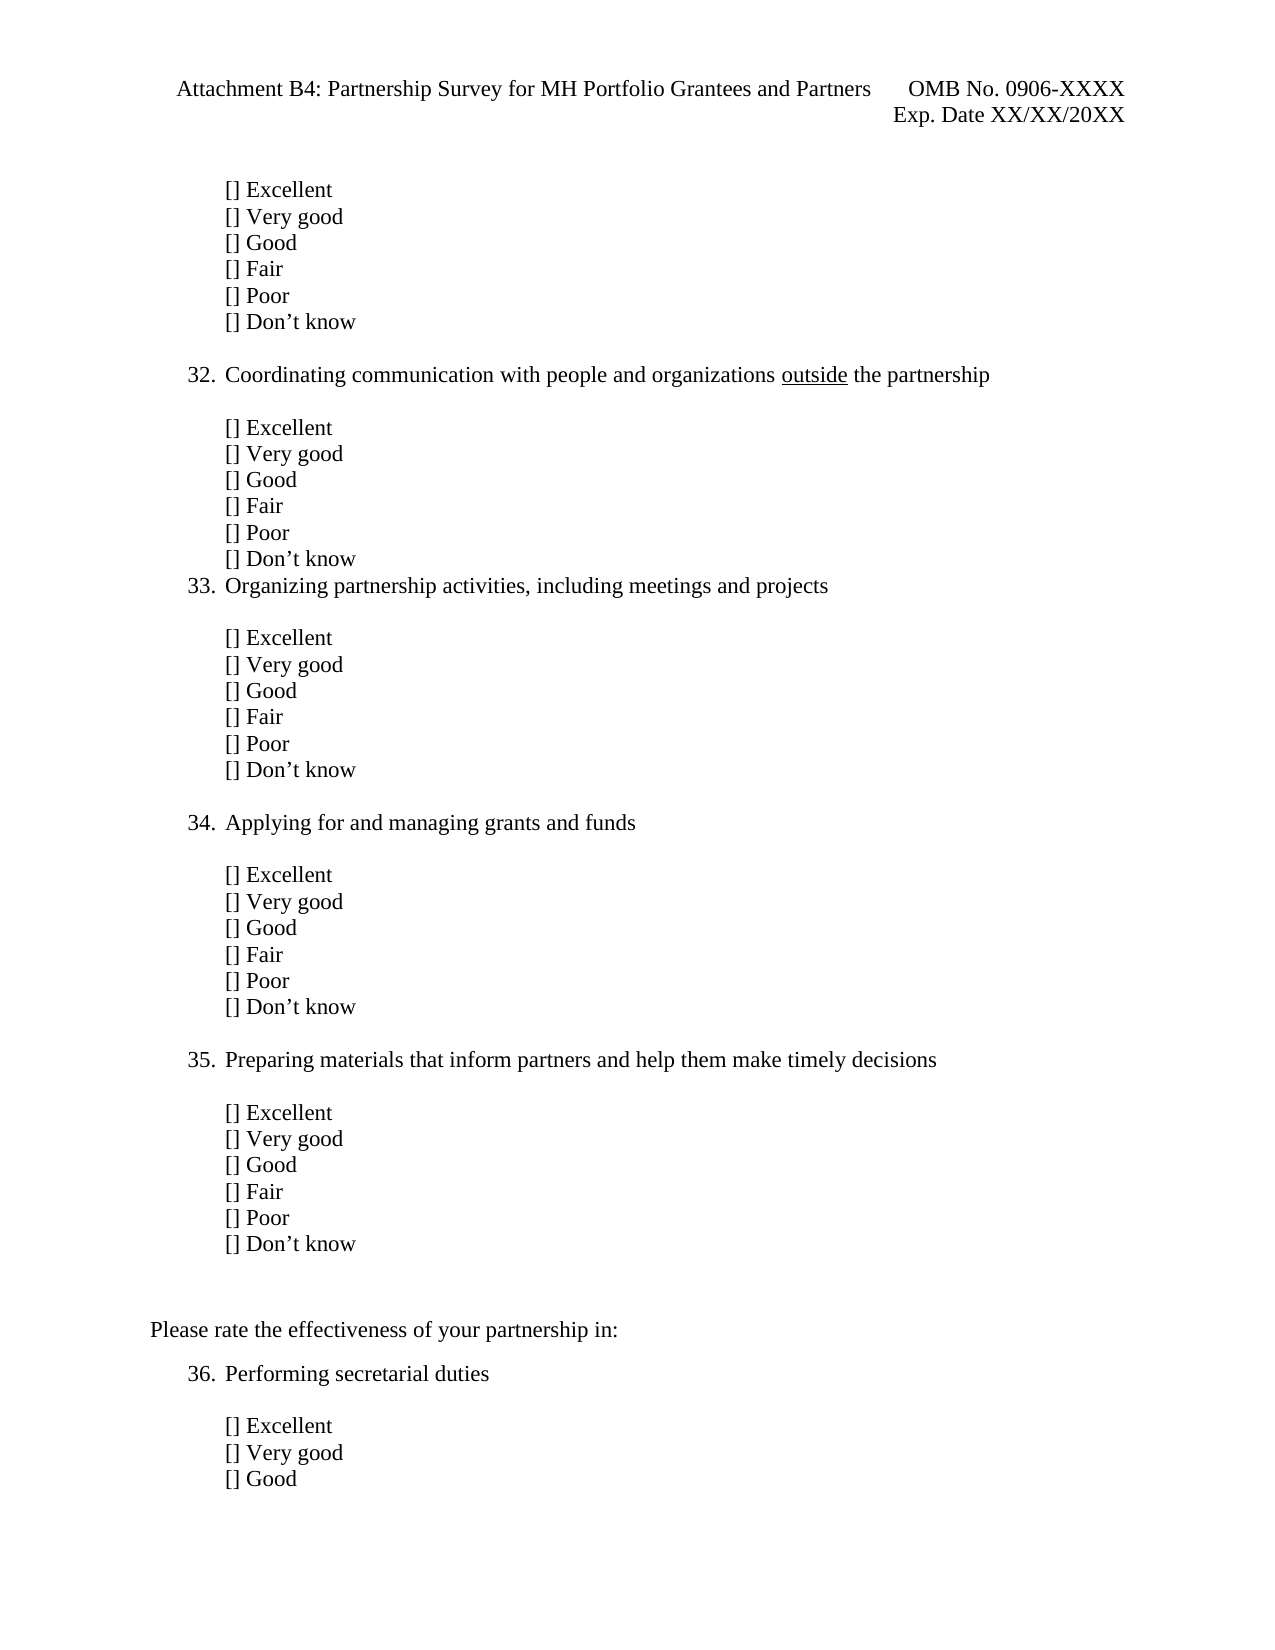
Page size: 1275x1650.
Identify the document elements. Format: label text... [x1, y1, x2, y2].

list [] Excellent [225, 862, 1125, 888]
list [] Good [225, 1151, 1125, 1178]
list [] Don’t know [225, 308, 1125, 334]
list [] Poor [225, 730, 1125, 756]
list [] Excellent [225, 1412, 1125, 1439]
list [] Very good [225, 888, 1125, 914]
list [] Very good [225, 1439, 1125, 1465]
list [] Poor [225, 967, 1125, 993]
list [] Poor [225, 1204, 1125, 1231]
list [] Very good [225, 203, 1125, 229]
text Please rate the effectiveness of your partnership in: [150, 1317, 1125, 1343]
list [] Excellent [225, 1099, 1125, 1125]
list [] Fair [225, 1178, 1125, 1204]
list [] Fair [225, 941, 1125, 967]
list [] Excellent [225, 176, 1125, 203]
list [] Very good [225, 440, 1125, 466]
list [] Fair [225, 703, 1125, 730]
list [] Good [225, 1465, 1125, 1491]
list [] Good [225, 466, 1125, 493]
list Preparing materials that inform partners and help them make timely decisions [187, 1046, 1125, 1072]
list Applying for and managing grants and funds [187, 809, 1125, 835]
list [] Excellent [225, 413, 1125, 440]
list [] Excellent [225, 624, 1125, 651]
list [] Good [225, 229, 1125, 255]
list [] Fair [225, 255, 1125, 282]
list [] Very good [225, 651, 1125, 677]
list [] Don’t know [225, 756, 1125, 782]
list [] Good [225, 677, 1125, 703]
list [] Good [225, 914, 1125, 941]
list [] Don’t know [225, 1231, 1125, 1257]
list [] Very good [225, 1125, 1125, 1151]
list [] Poor [225, 519, 1125, 545]
list [] Don’t know [225, 545, 1125, 572]
list Organizing partnership activities, including meetings and projects [187, 572, 1125, 598]
list [] Don’t know [225, 993, 1125, 1020]
list Performing secretarial duties [187, 1359, 1125, 1386]
list [] Fair [225, 493, 1125, 519]
list [] Poor [225, 282, 1125, 308]
list Coordinating communication with people and organizations outside the partnership [187, 361, 1125, 387]
